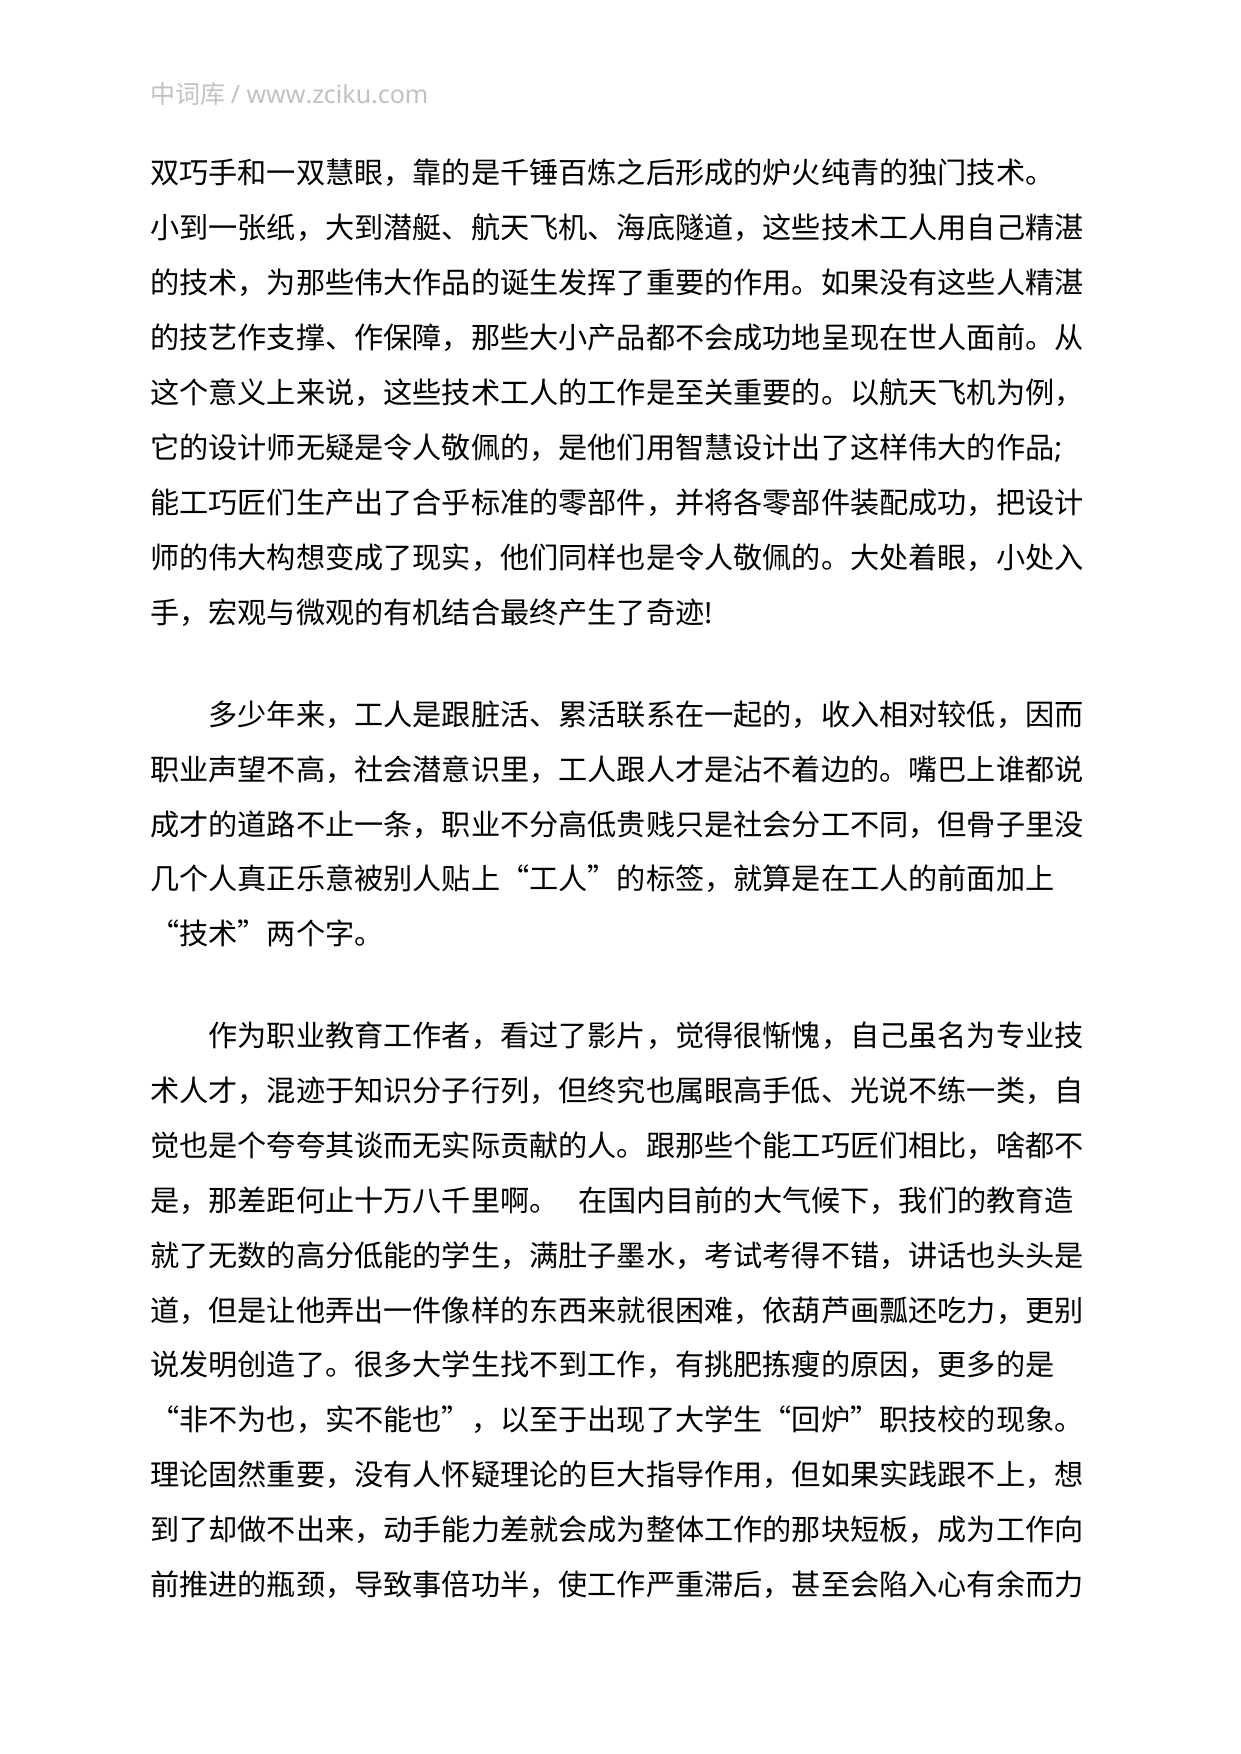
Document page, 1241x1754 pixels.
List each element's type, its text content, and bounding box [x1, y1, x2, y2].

text 多少年来，工人是跟脏活、累活联系在一起的，收入相对较低，因而职业声望不高，社会潜意识里，工人跟人才是沾不着边的。嘴巴上谁都说成才的道路不止一条，职业不分高低贵贱只是社会分工不同，但骨子里没几个人真正乐意被别人贴上“工人”的标签，就算是在工人的前面加上“技术”两个字。 [150, 691, 1090, 953]
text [150, 1013, 1090, 1604]
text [150, 150, 1090, 632]
